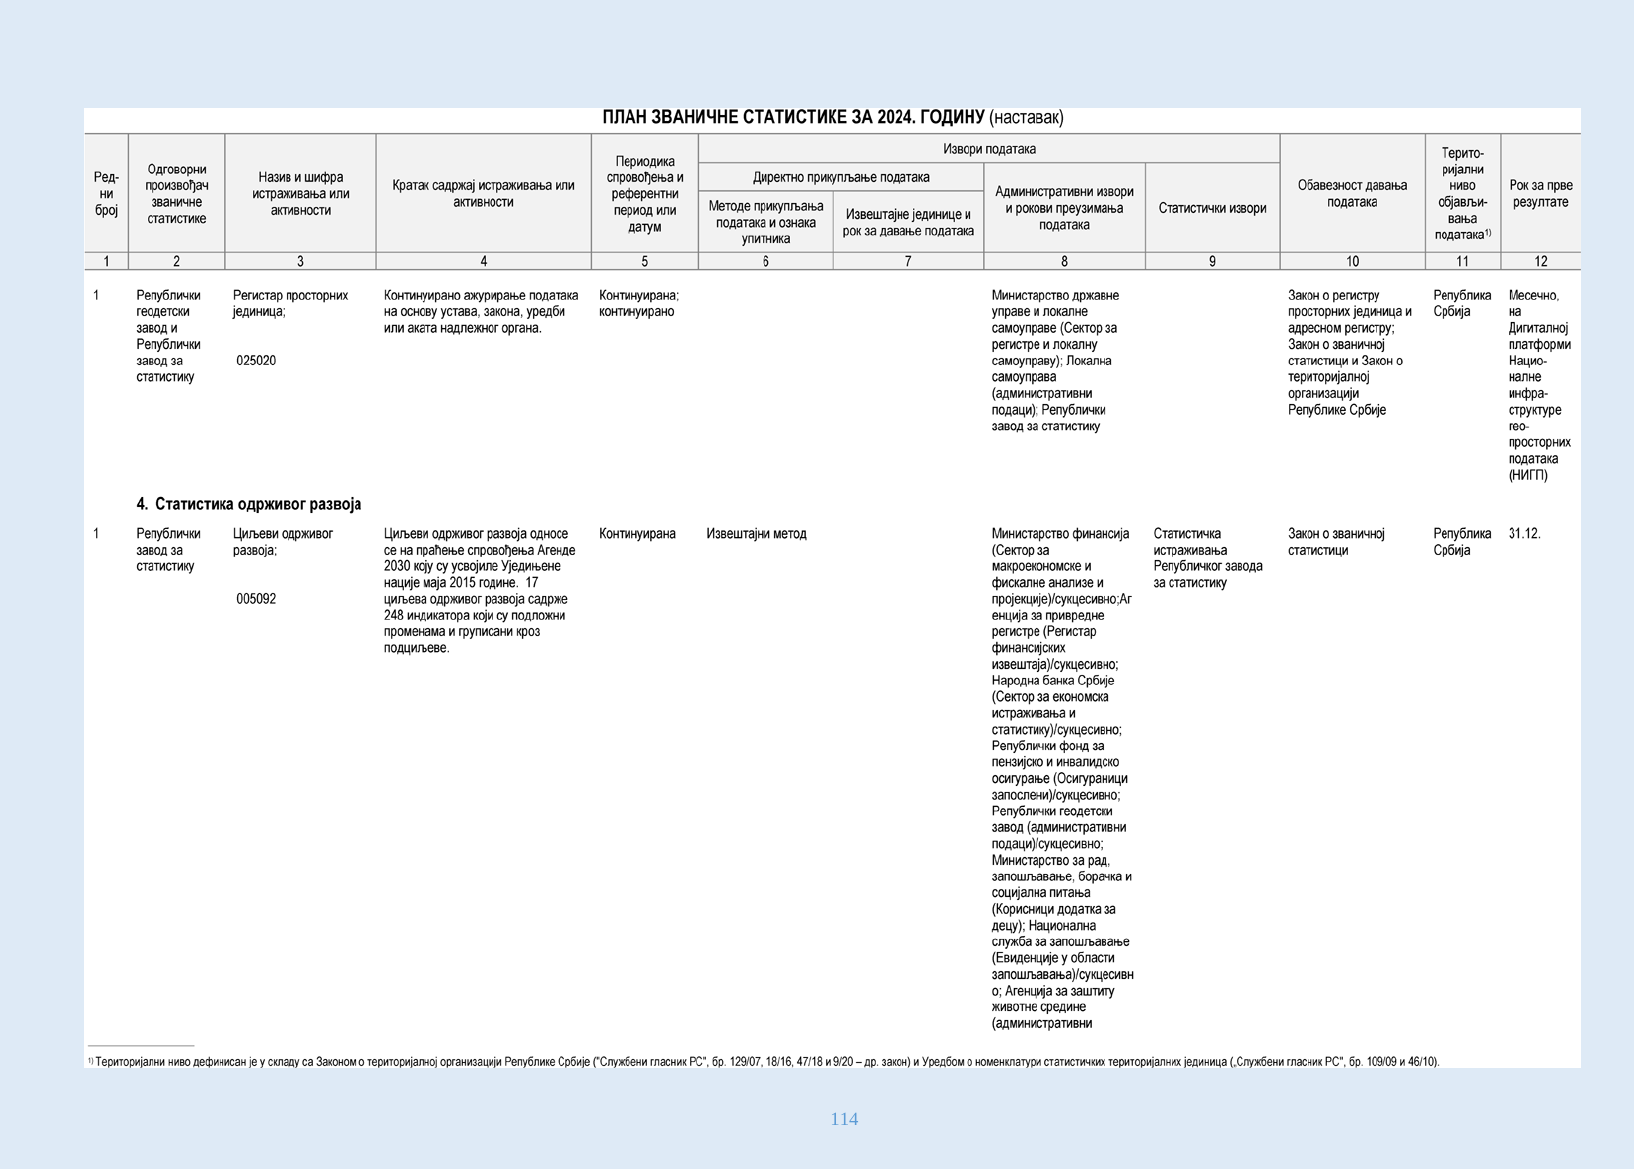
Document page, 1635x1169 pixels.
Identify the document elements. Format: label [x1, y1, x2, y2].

picture [84, 108, 1581, 1068]
